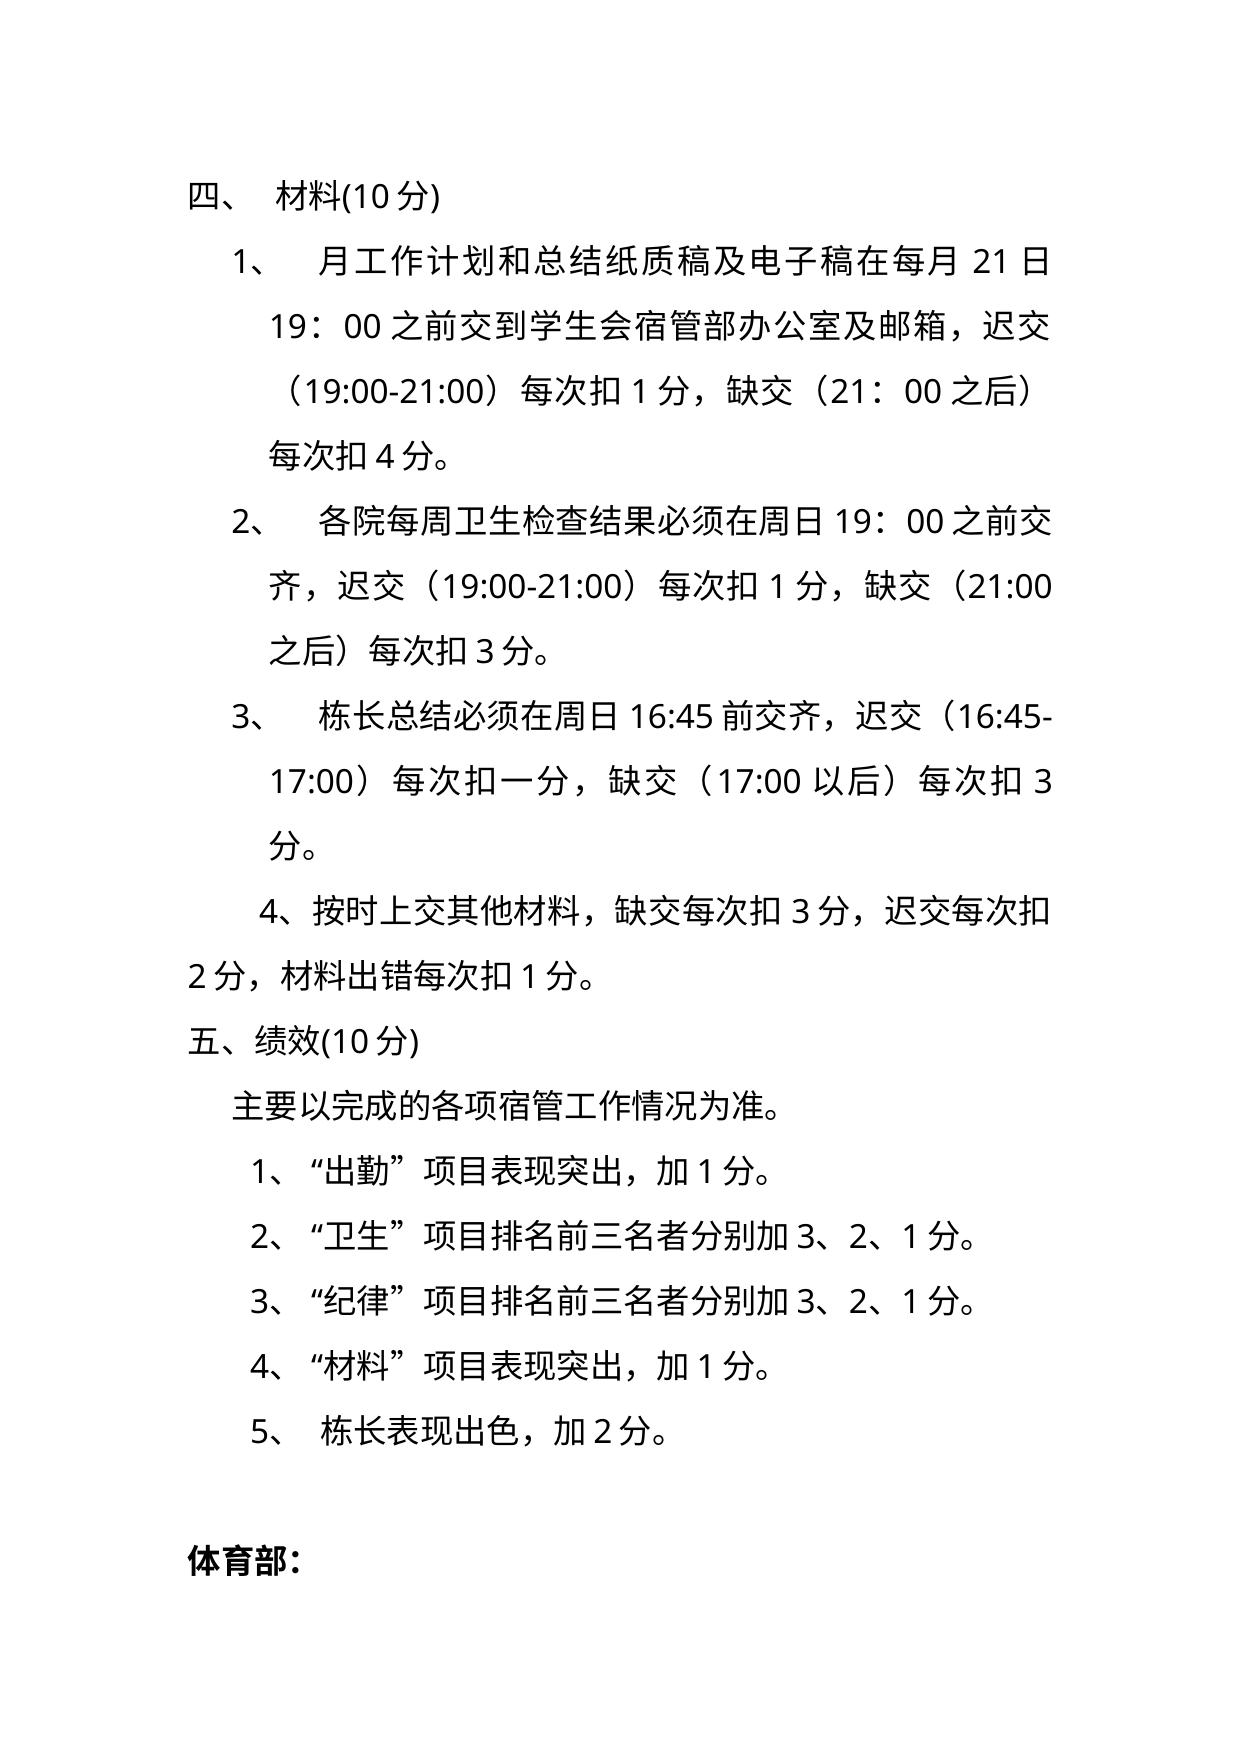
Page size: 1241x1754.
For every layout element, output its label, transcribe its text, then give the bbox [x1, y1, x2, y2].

list “卫生”项目排名前三名者分别加3、2、1分。 [187, 1202, 1053, 1267]
text 五、绩效(10分) [187, 1007, 1053, 1072]
list 材料(10分) [187, 162, 1053, 227]
list “材料”项目表现突出，加1分。 [187, 1332, 1053, 1397]
list “纪律”项目排名前三名者分别加3、2、1分。 [187, 1267, 1053, 1332]
text 4、按时上交其他材料，缺交每次扣3分，迟交每次扣2分，材料出错每次扣1分。 [187, 877, 1053, 1007]
list 栋长总结必须在周日16:45前交齐，迟交（16:45-17:00）每次扣一分，缺交（17:00以后）每次扣3分。 [231, 682, 1053, 877]
list “出勤”项目表现突出，加1分。 [187, 1137, 1053, 1202]
text 体育部： [187, 1527, 1053, 1592]
list 月工作计划和总结纸质稿及电子稿在每月21日19：00之前交到学生会宿管部办公室及邮箱，迟交（19:00-21:00）每次扣1分，缺交（21：00之后）每次扣4分。 [231, 227, 1053, 487]
list 栋长表现出色，加2分。 [187, 1397, 1053, 1462]
text 主要以完成的各项宿管工作情况为准。 [187, 1072, 1053, 1137]
list 各院每周卫生检查结果必须在周日19：00之前交齐，迟交（19:00-21:00）每次扣1分，缺交（21:00之后）每次扣3分。 [231, 487, 1053, 682]
